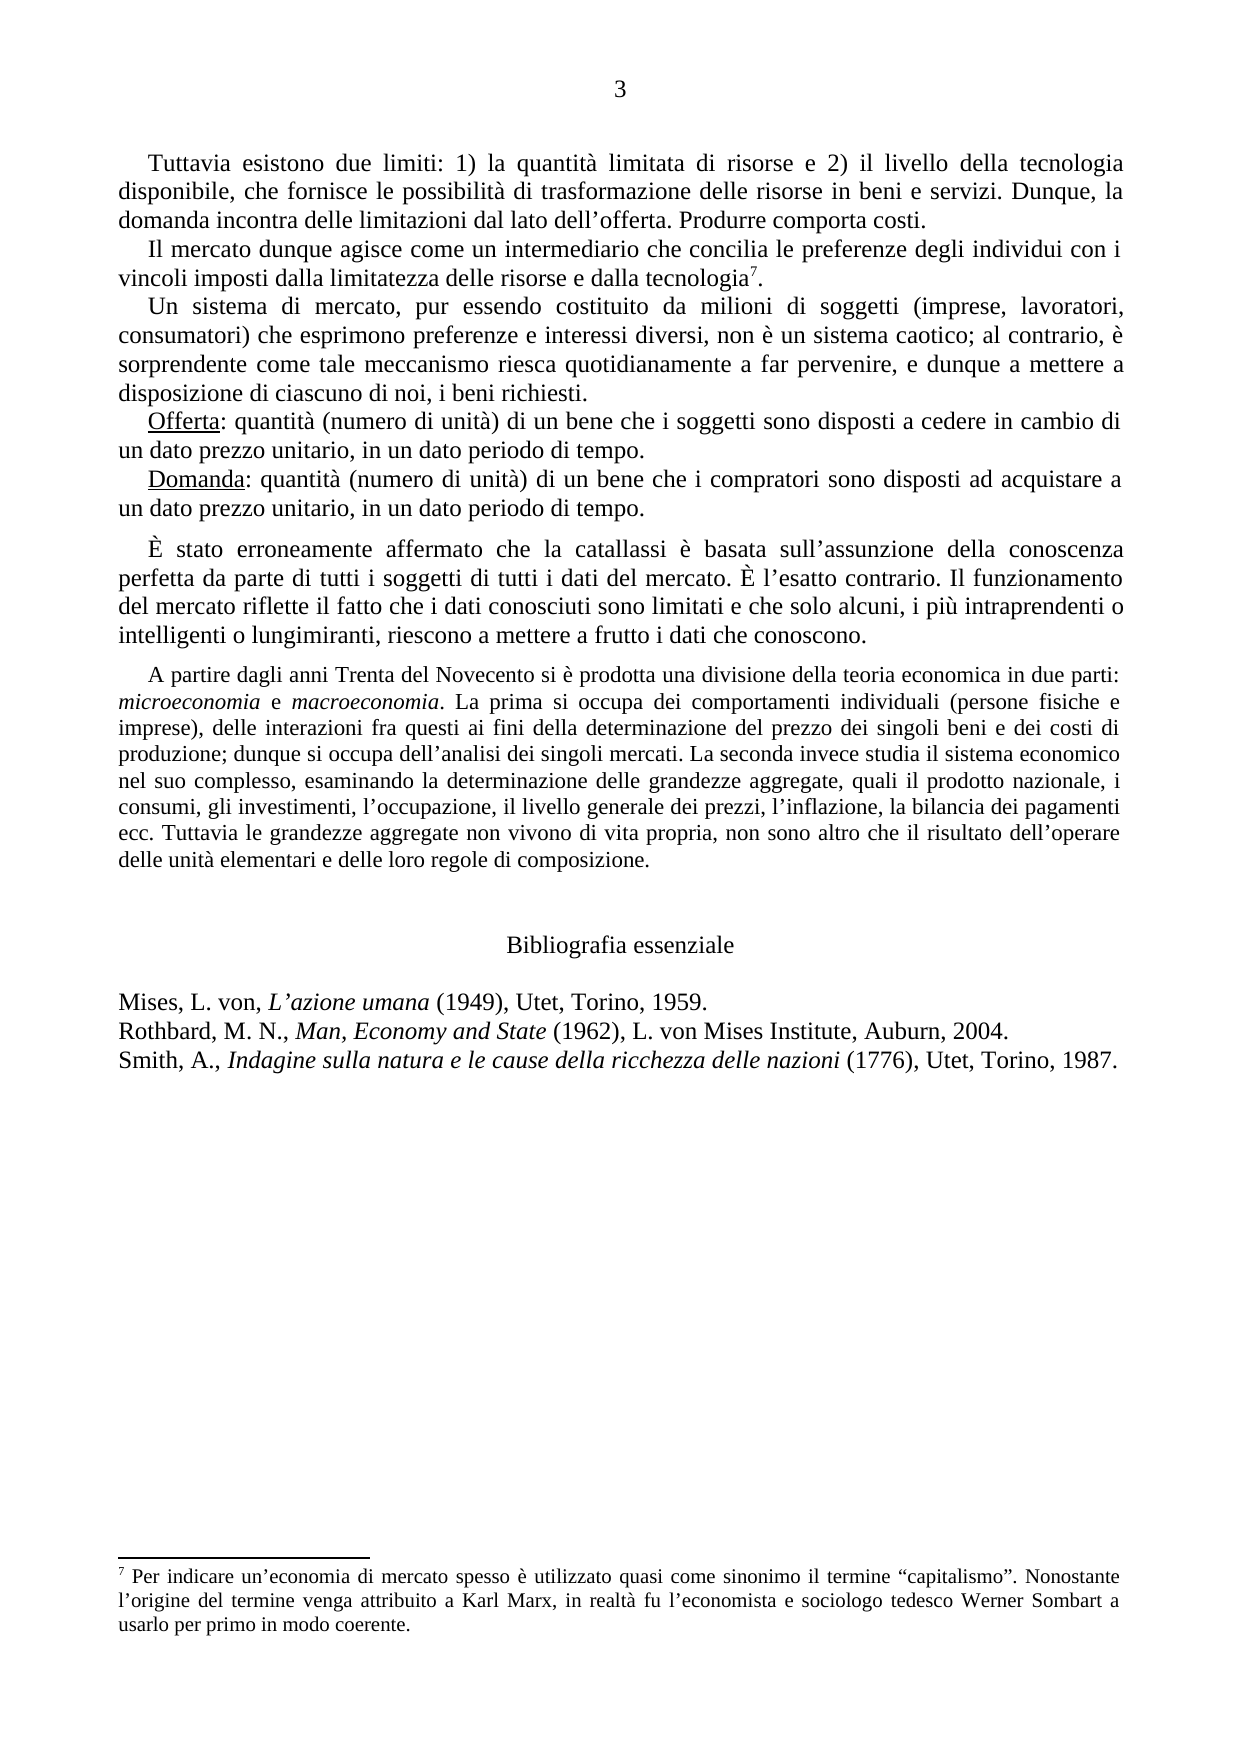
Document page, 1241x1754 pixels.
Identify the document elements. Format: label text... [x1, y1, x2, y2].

text Domanda: quantità (numero di unità) di un bene che i compratori sono disposti ad acquistare a un dato prezzo unitario, in un dato periodo di tempo. [118, 464, 1122, 521]
text Tuttavia esistono due limiti: 1) la quantità limitata di risorse e 2) il livello della tecnologia disponibile, che fornisce le possibilità di trasformazione delle risorse in beni e servizi. Dunque, la domanda incontra delle limitazioni dal lato dell’offerta. Produrre comporta costi. [118, 148, 1125, 234]
text A partire dagli anni Trenta del Novecento si è prodotta una divisione della teoria economica in due parti: microeconomia e macroeconomia. La prima si occupa dei comportamenti individuali (persone fisiche e imprese), delle interazioni fra questi ai fini della determinazione del prezzo dei singoli beni e dei costi di produzione; dunque si occupa dell’analisi dei singoli mercati. La seconda invece studia il sistema economico nel suo complesso, esaminando la determinazione delle grandezze aggregate, quali il prodotto nazionale, i consumi, gli investimenti, l’occupazione, il livello generale dei prezzi, l’inflazione, la bilancia dei pagamenti ecc. Tuttavia le grandezze aggregate non vivono di vita propria, non sono altro che il risultato dell’operare delle unità elementari e delle loro regole di composizione. [118, 661, 1122, 872]
text Un sistema di mercato, pur essendo costituito da milioni di soggetti (imprese, lavoratori, consumatori) che esprimono preferenze e interessi diversi, non è un sistema caotico; al contrario, è sorprendente come tale meccanismo riesca quotidianamente a far pervenire, e dunque a mettere a disposizione di ciascuno di noi, i beni richiesti. [118, 291, 1125, 406]
text Mises, L. von, L’azione umana (1949), Utet, Torino, 1959. [118, 987, 1122, 1016]
text Offerta: quantità (numero di unità) di un bene che i soggetti sono disposti a cedere in cambio di un dato prezzo unitario, in un dato periodo di tempo. [118, 406, 1122, 464]
text È stato erroneamente affermato che la catallassi è basata sull’assunzione della conoscenza perfetta da parte di tutti i soggetti di tutti i dati del mercato. È l’esatto contrario. Il funzionamento del mercato riflette il fatto che i dati conosciuti sono limitati e che solo alcuni, i più intraprendenti o intelligenti o lungimiranti, riescono a mettere a frutto i dati che conoscono. [118, 534, 1125, 649]
text Il mercato dunque agisce come un intermediario che concilia le preferenze degli individui con i vincoli imposti dalla limitatezza delle risorse e dalla tecnologia. [118, 234, 1122, 291]
text Rothbard, M. N., Man, Economy and State (1962), L. von Mises Institute, Auburn, 2004. [118, 1016, 1122, 1045]
text Smith, A., Indagine sulla natura e le cause della ricchezza delle nazioni (1776), Utet, Torino, 1987. [118, 1045, 1122, 1073]
text Bibliografia essenziale [118, 930, 1122, 958]
